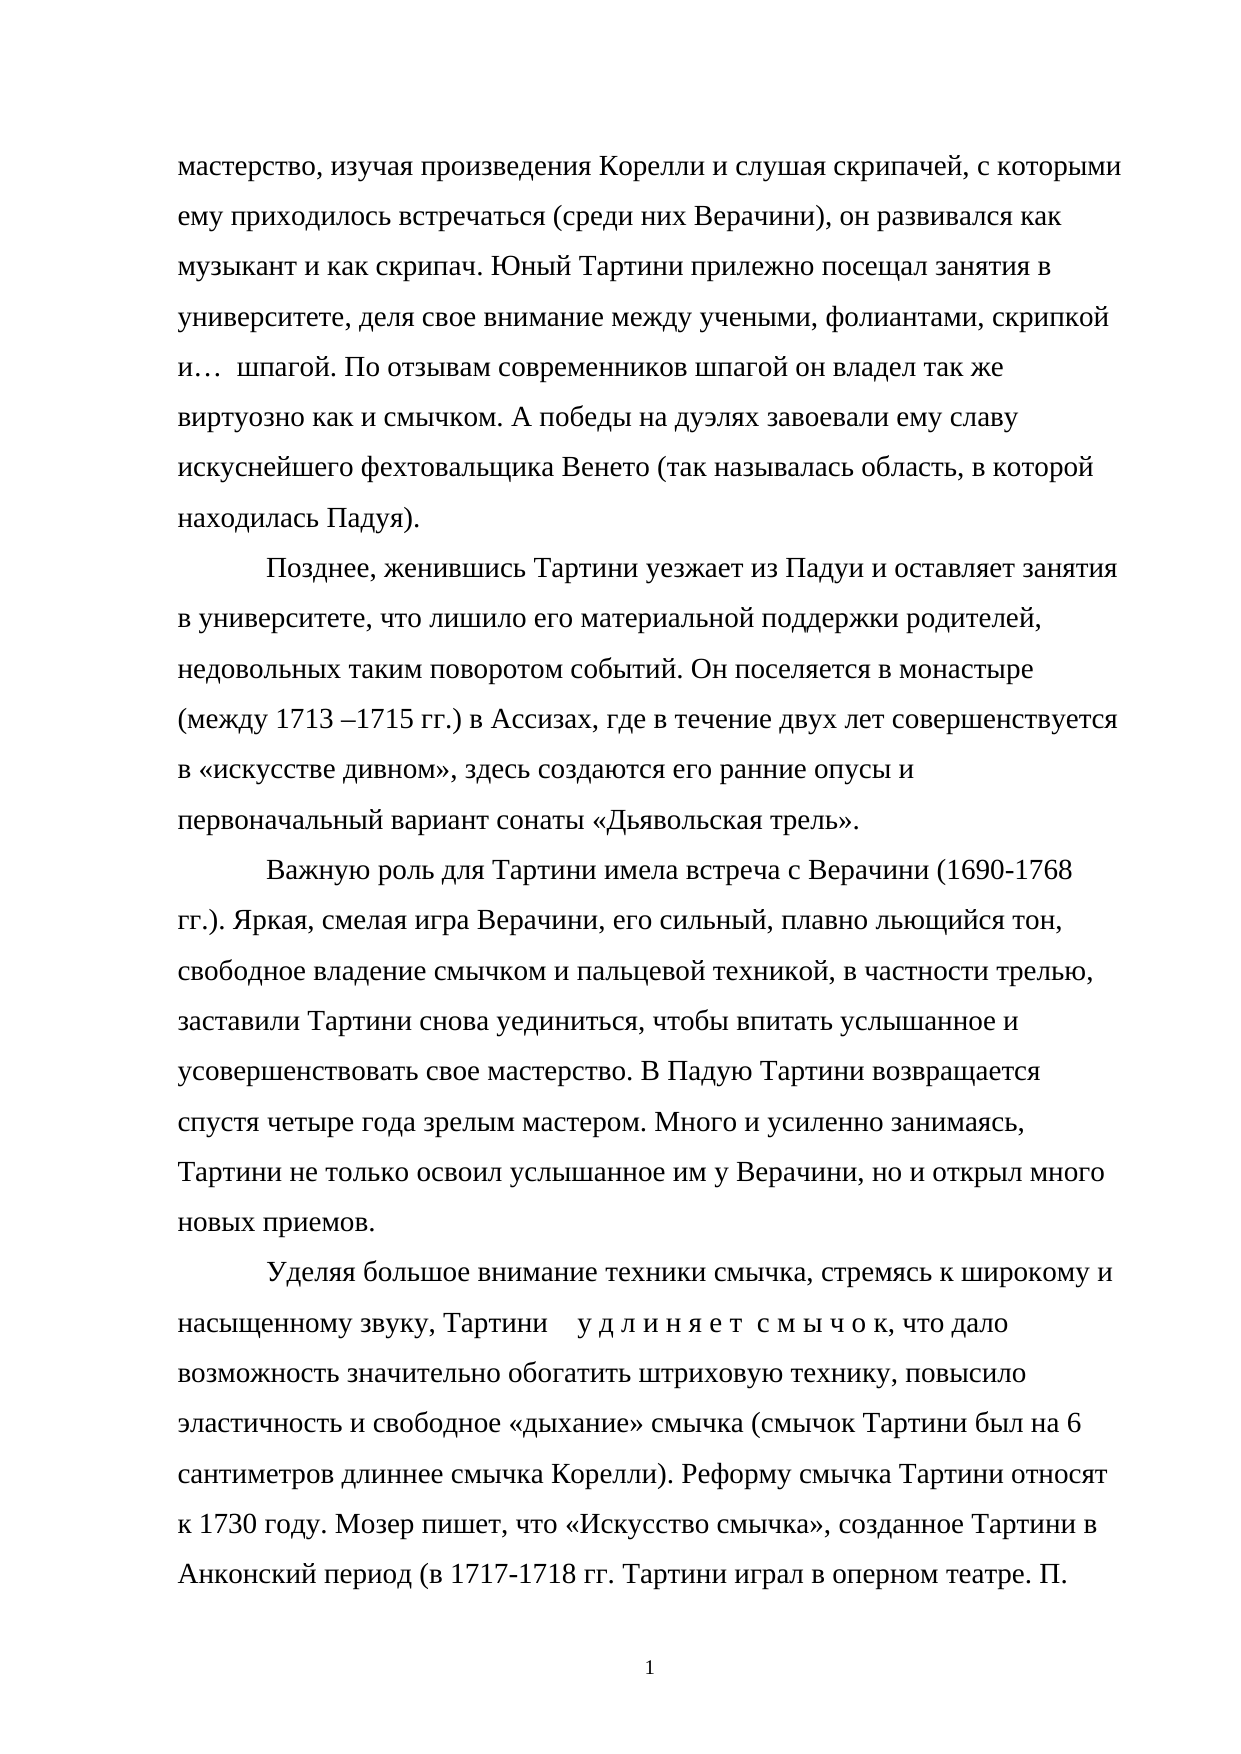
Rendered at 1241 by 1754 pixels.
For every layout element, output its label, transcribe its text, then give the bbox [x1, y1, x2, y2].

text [177, 1254, 1122, 1590]
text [177, 148, 1122, 533]
text Позднее, женившись Тартини уезжает из Падуи и оставляет занятия в университете, что лишило его материальной поддержки родителей, недовольных таким поворотом событий. Он поселяется в монастыре (между 1713 –1715 гг.) в Ассизах, где в течение двух лет совершенствуется в «искусстве дивном», здесь создаются его ранние опусы и первоначальный вариант сонаты «Дьявольская трель». [177, 550, 1122, 835]
text Важную роль для Тартини имела встреча с Верачини (1690-1768 гг.). Яркая, смелая игра Верачини, его сильный, плавно льющийся тон, свободное владение смычком и пальцевой техникой, в частности трелью, заставили Тартини снова уединиться, чтобы впитать услышанное и усовершенствовать свое мастерство. В Падую Тартини возвращается спустя четыре года зрелым мастером. Много и усиленно занимаясь, Тартини не только освоил услышанное им у Верачини, но и открыл много новых приемов. [177, 852, 1122, 1238]
